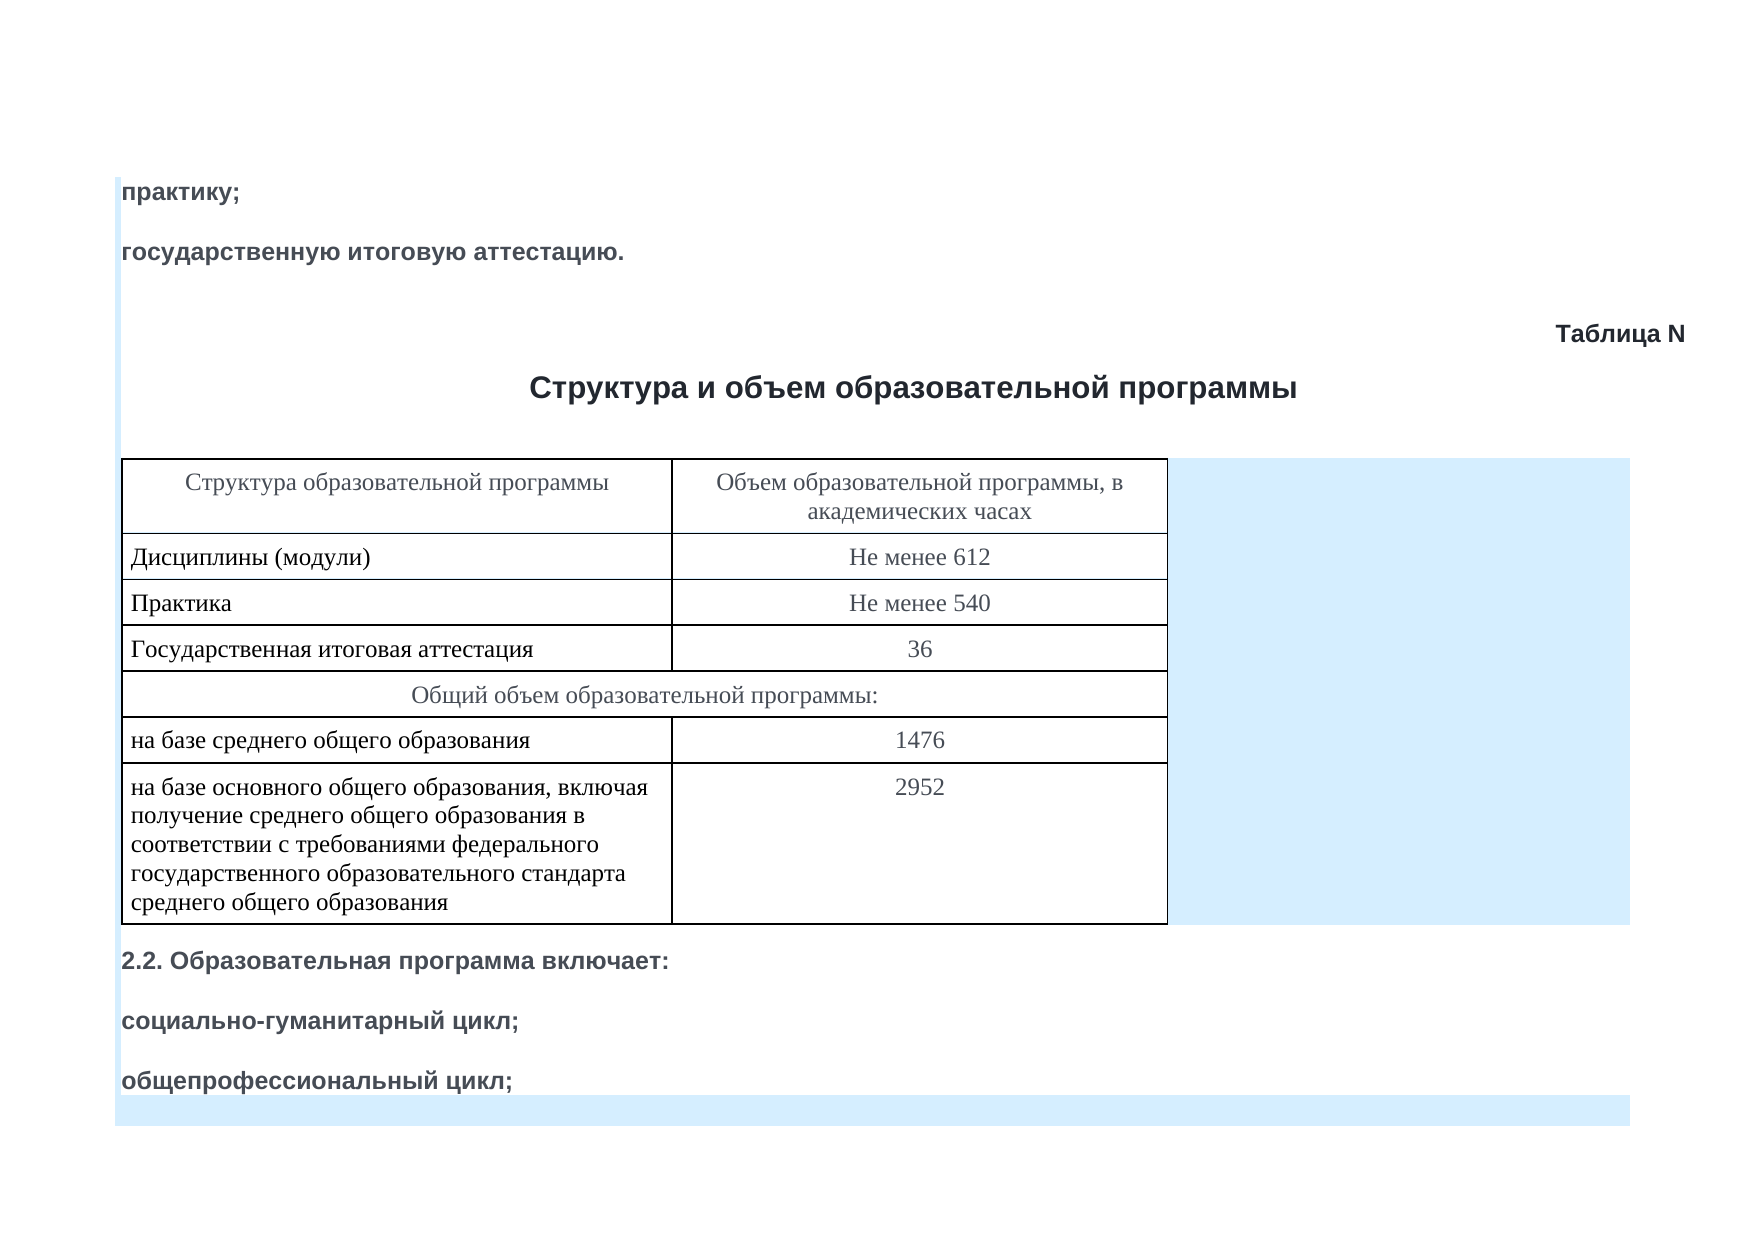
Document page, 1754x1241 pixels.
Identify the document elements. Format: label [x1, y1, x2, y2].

table_cell [1630, 177, 1636, 1126]
